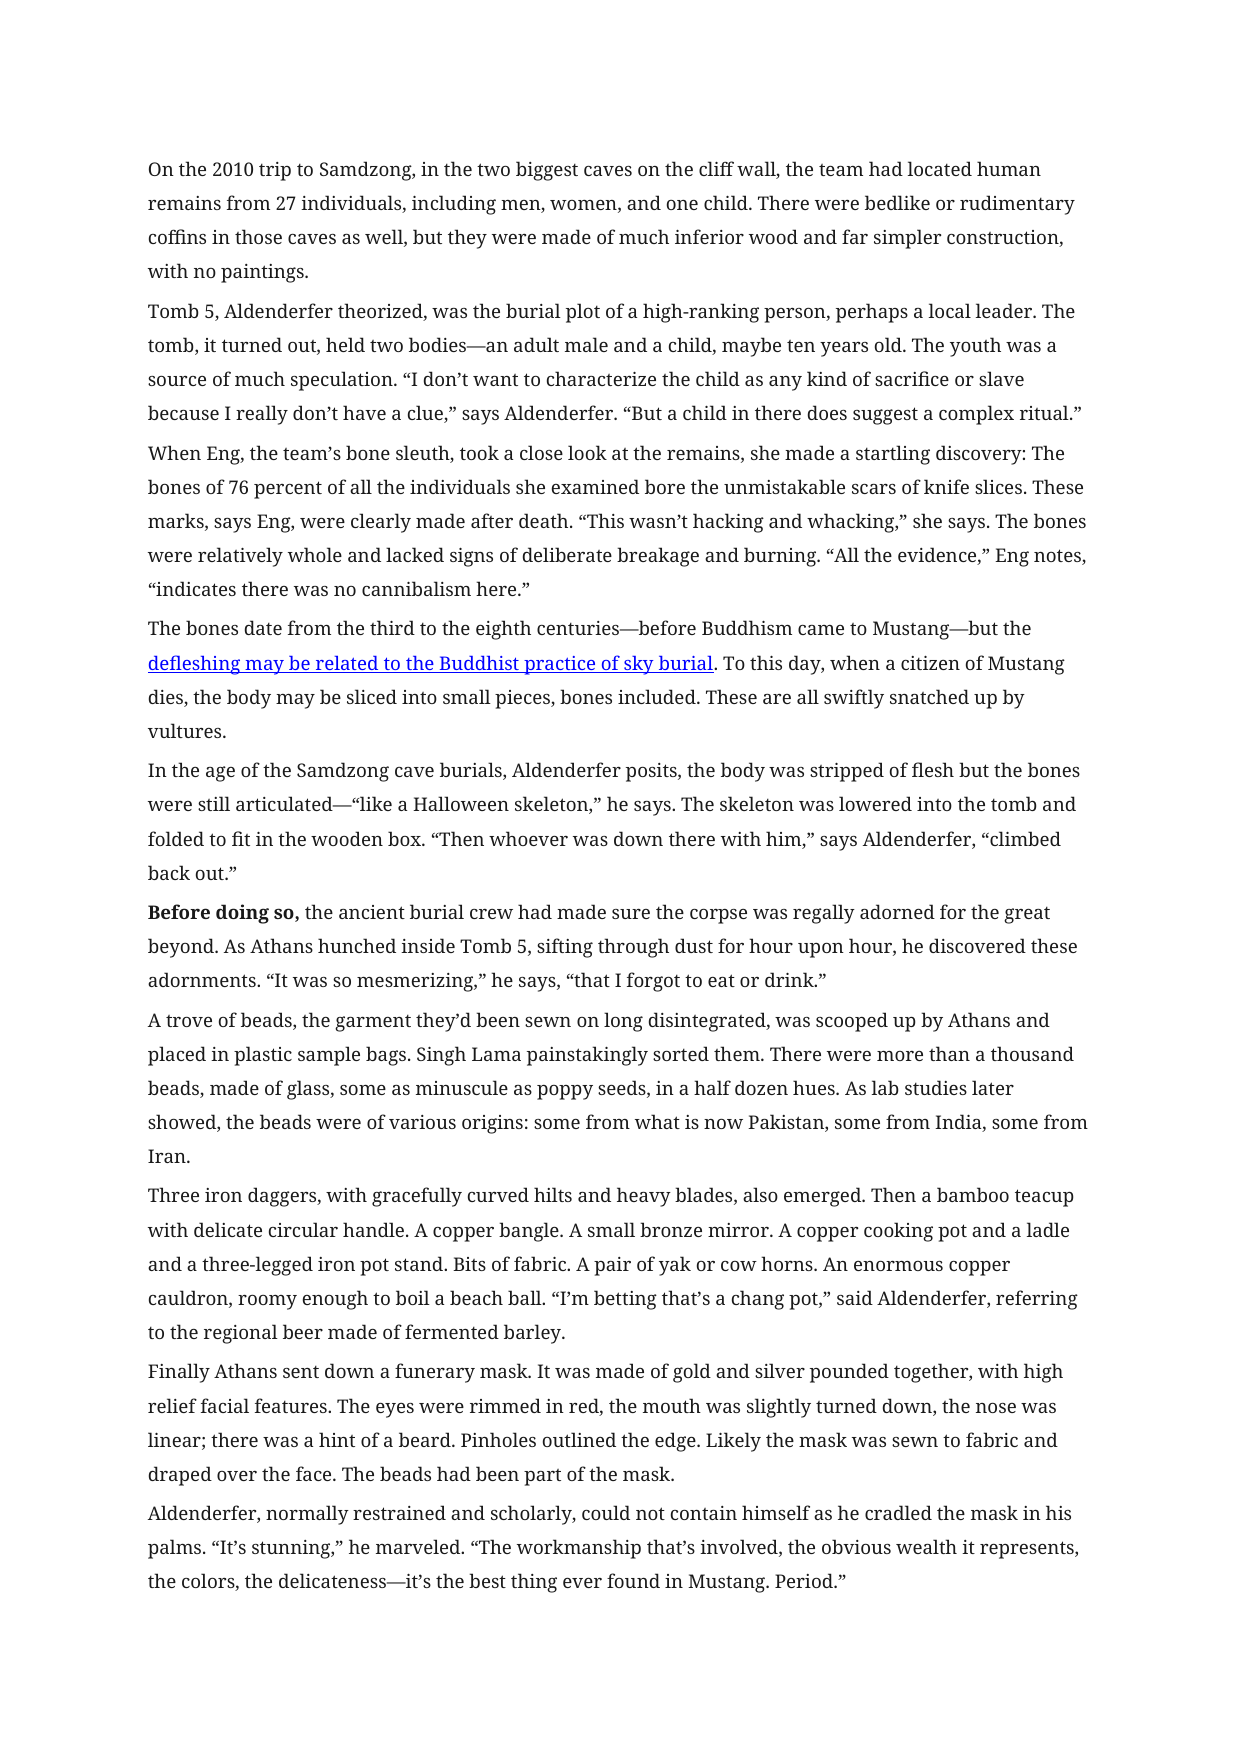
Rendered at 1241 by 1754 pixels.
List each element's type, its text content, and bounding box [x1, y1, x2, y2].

text Three iron daggers, with gracefully curved hilts and heavy blades, also emerged. Then a bamboo teacup with delicate circular handle. A copper bangle. A small bronze mirror. A copper cooking pot and a ladle and a three-legged iron pot stand. Bits of fabric. A pair of yak or cow horns. An enormous copper cauldron, roomy enough to boil a beach ball. “I’m betting that’s a chang pot,” said Aldenderfer, referring to the regional beer made of fermented barley. [148, 1174, 1093, 1345]
text A trove of beads, the garment they’d been sewn on long disintegrated, was scooped up by Athans and placed in plastic sample bags. Singh Lama painstakingly sorted them. There were more than a thousand beads, made of glass, some as minuscule as poppy seeds, in a half dozen hues. As lab studies later showed, the beads were of various origins: some from what is now Pakistan, some from India, some from Iran. [148, 998, 1093, 1169]
text When Eng, the team’s bone sleuth, took a close look at the remains, she made a startling discovery: The bones of 76 percent of all the individuals she examined bore the unmistakable scars of knife slices. These marks, says Eng, were clearly made after death. “This wasn’t hacking and whacking,” she says. The bones were relatively whole and lacked signs of deliberate breakage and burning. “All the evidence,” Eng notes, “indicates there was no cannibalism here.” [148, 431, 1093, 602]
text The bones date from the third to the eighth centuries—before Buddhism came to Mustang—but the defleshing may be related to the Buddhist practice of sky burial. To this day, when a citizen of Mustang dies, the body may be sliced into small pieces, bones included. These are all swiftly snatched up by vultures. [148, 607, 1093, 744]
text Tomb 5, Aldenderfer theorized, was the burial plot of a high-ranking person, perhaps a local leader. The tomb, it turned out, held two bodies—an adult male and a child, maybe ten years old. The youth was a source of much speculation. “I don’t want to characterize the child as any kind of sacrifice or slave because I really don’t have a clue,” says Aldenderfer. “But a child in there does suggest a complex ritual.” [148, 289, 1093, 426]
text Finally Athans sent down a funerary mask. It was made of gold and silver pounded together, with high relief facial features. The eyes were rimmed in red, the mouth was slightly turned down, the nose was linear; there was a hint of a beard. Pinholes outlined the edge. Likely the mask was sewn to fabric and draped over the face. The beads had been part of the mask. [148, 1350, 1093, 1487]
text Aldenderfer, normally restrained and scholarly, could not contain himself as he cradled the mask in his palms. “It’s stunning,” he marveled. “The workmanship that’s involved, the obvious wealth it represents, the colors, the delicateness—it’s the best thing ever found in Mustang. Period.” [148, 1492, 1093, 1594]
text In the age of the Samdzong cave burials, Aldenderfer posits, the body was stripped of flesh but the bones were still articulated—“like a Halloween skeleton,” he says. The skeleton was lowered into the tomb and folded to fit in the wooden box. “Then whoever was down there with him,” says Aldenderfer, “climbed back out.” [148, 749, 1093, 886]
text On the 2010 trip to Samdzong, in the two biggest caves on the cliff wall, the team had located human remains from 27 individuals, including men, women, and one child. There were bedlike or rudimentary coffins in those caves as well, but they were made of much inferior wood and far simpler construction, with no paintings. [148, 148, 1093, 284]
text Before doing so, the ancient burial crew had made sure the corpse was regally adorned for the great beyond. As Athans hunched inside Tomb 5, sifting through dust for hour upon hour, he discovered these adornments. “It was so mesmerizing,” he says, “that I forgot to eat or drink.” [148, 891, 1093, 993]
